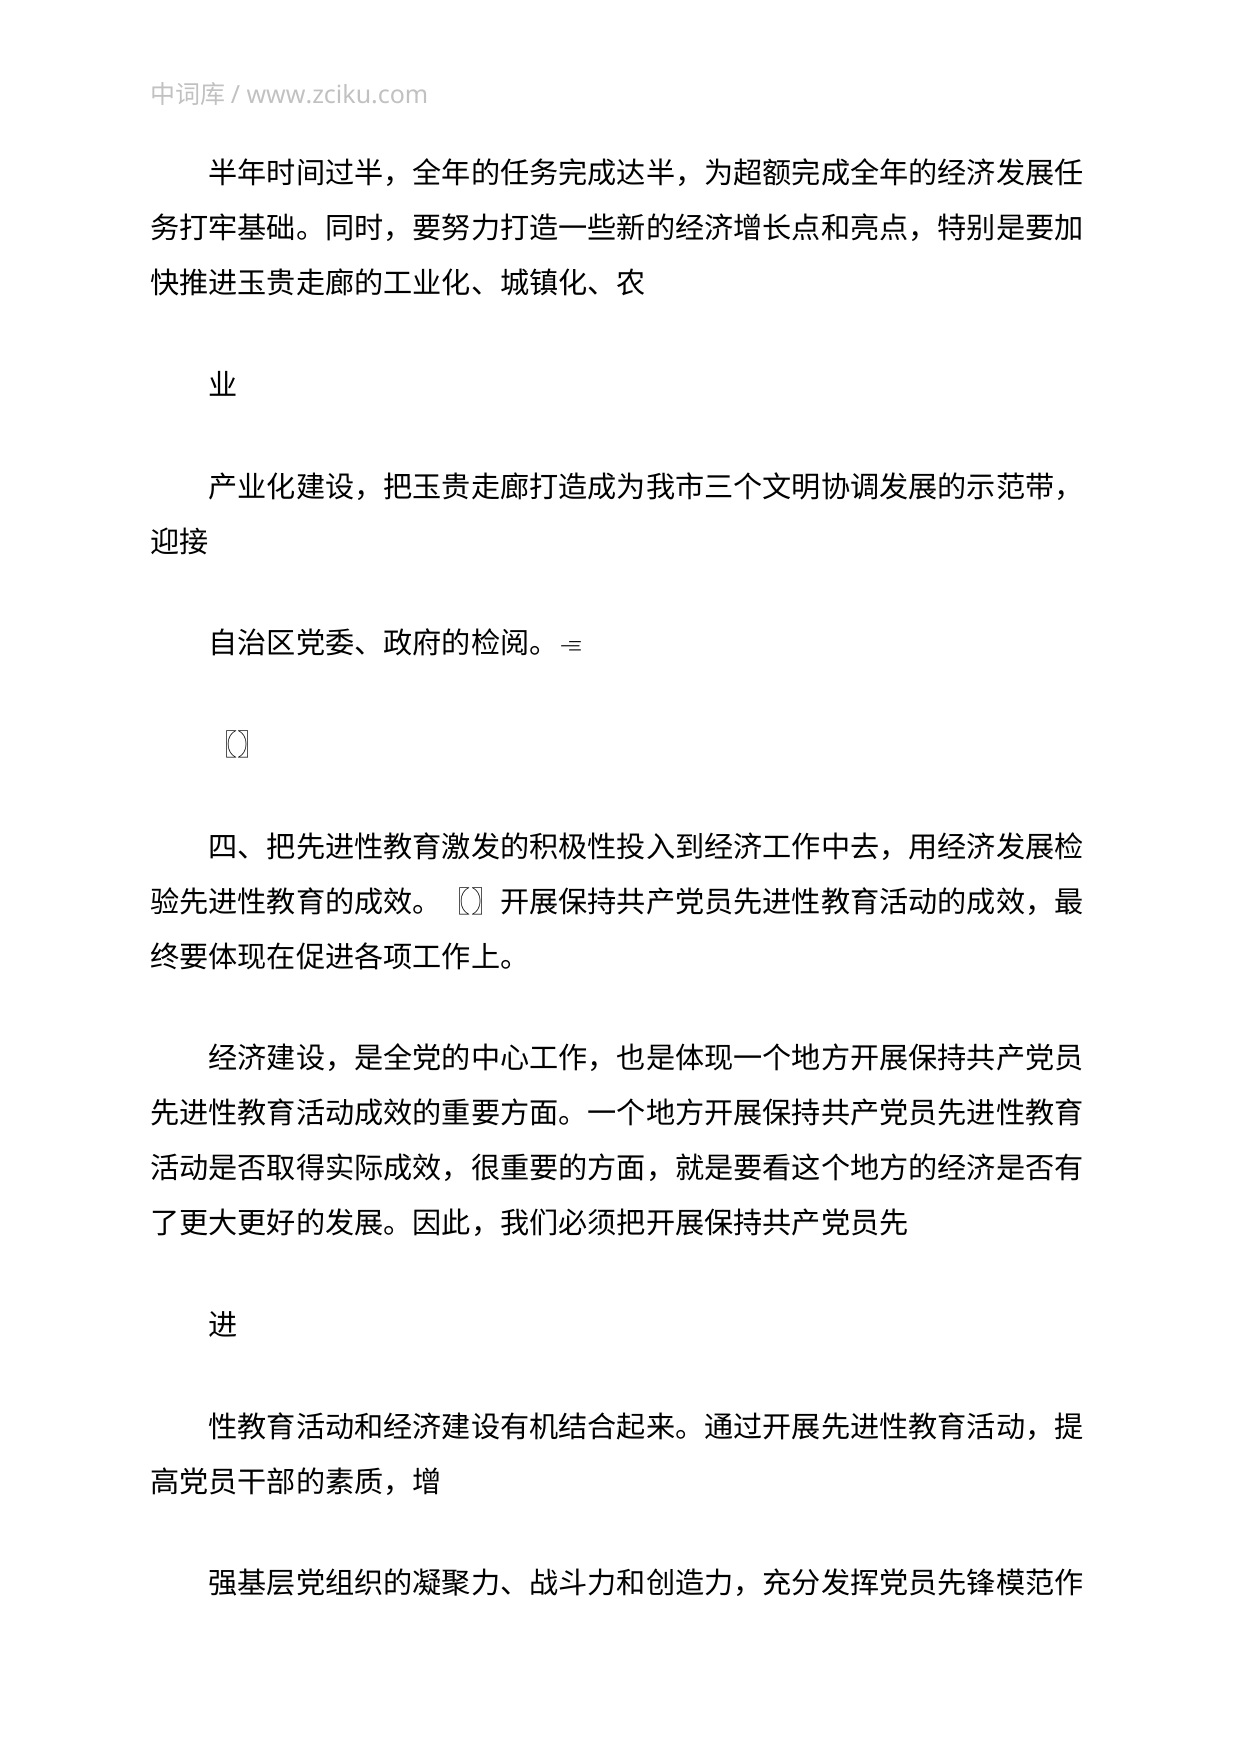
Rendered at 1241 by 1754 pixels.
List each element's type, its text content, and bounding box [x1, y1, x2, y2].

text 四、把先进性教育激发的积极性投入到经济工作中去，用经济发展检验先进性教育的成效。〖〗开展保持共产党员先进性教育活动的成效，最终要体现在促进各项工作上。 [150, 823, 1090, 976]
text 进 [150, 1302, 1090, 1344]
text 产业化建设，把玉贵走廊打造成为我市三个文明协调发展的示范带，迎接 [150, 463, 1090, 561]
text 〖〗 [150, 722, 1090, 764]
text 业 [150, 362, 1090, 404]
text 性教育活动和经济建设有机结合起来。通过开展先进性教育活动，提高党员干部的素质，增 [150, 1403, 1090, 1501]
text 经济建设，是全党的中心工作，也是体现一个地方开展保持共产党员先进性教育活动成效的重要方面。一个地方开展保持共产党员先进性教育活动是否取得实际成效，很重要的方面，就是要看这个地方的经济是否有了更大更好的发展。因此，我们必须把开展保持共产党员先 [150, 1035, 1090, 1242]
text 自治区党委、政府的检阅。 [150, 620, 1090, 662]
text 半年时间过半，全年的任务完成达半，为超额完成全年的经济发展任务打牢基础。同时，要努力打造一些新的经济增长点和亮点，特别是要加快推进玉贵走廊的工业化、城镇化、农 [150, 150, 1090, 302]
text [150, 1560, 1090, 1602]
